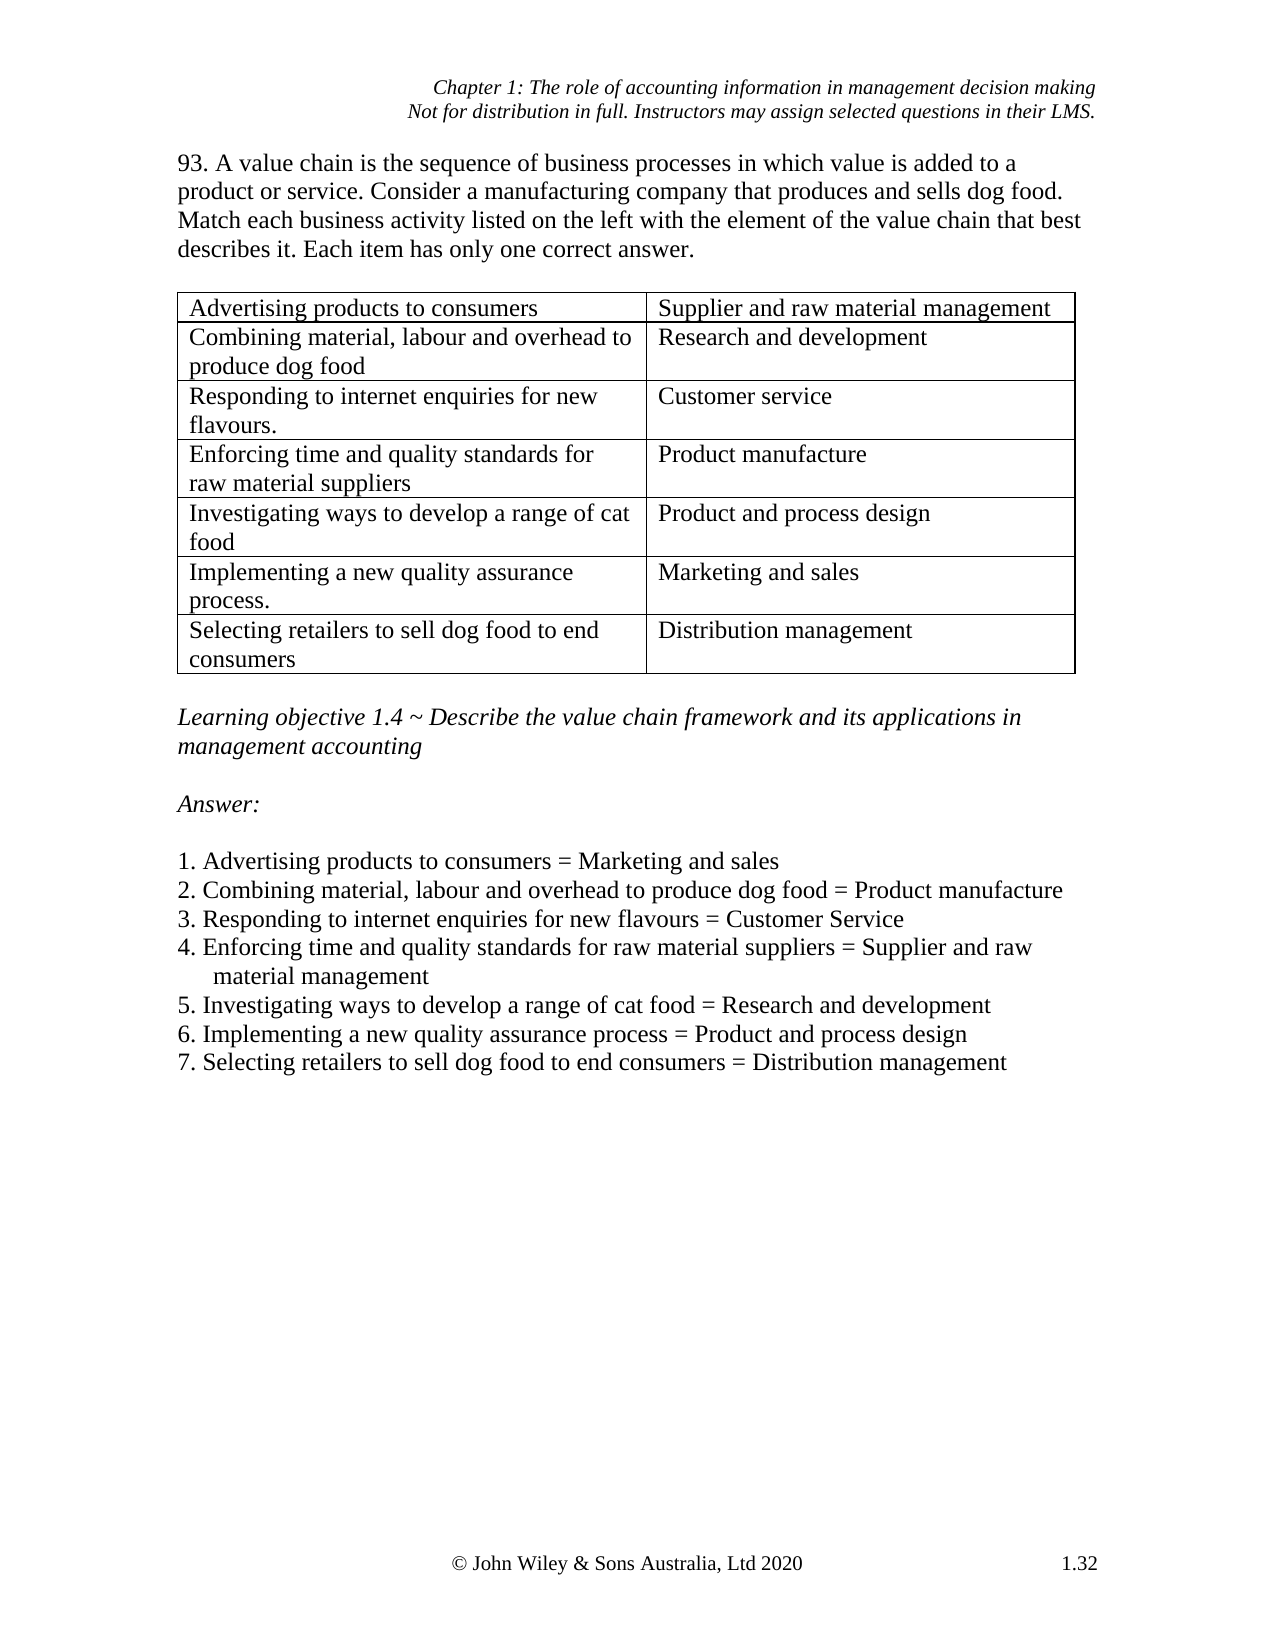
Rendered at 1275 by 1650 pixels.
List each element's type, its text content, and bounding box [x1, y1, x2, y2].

text 5. Investigating ways to develop a range of cat food = Research and development [177, 990, 1098, 1019]
table_cell Implementing a new quality assurance process. [178, 557, 646, 614]
text 6. Implementing a new quality assurance process = Product and process design [177, 1019, 1098, 1047]
table_cell Enforcing time and quality standards for raw material suppliers [178, 440, 646, 497]
table_cell Customer service [647, 381, 1074, 438]
table_header Advertising products to consumers [178, 293, 646, 321]
text 1. Advertising products to consumers = Marketing and sales [177, 846, 1098, 875]
text 2. Combining material, labour and overhead to produce dog food = Product manufacture [177, 875, 1098, 904]
text 7. Selecting retailers to sell dog food to end consumers = Distribution management [177, 1047, 1098, 1076]
table_header Supplier and raw material management [647, 293, 1074, 321]
text 3. Responding to internet enquiries for new flavours = Customer Service [177, 904, 1098, 932]
text 93. A value chain is the sequence of business processes in which value is added to a product or service. Consider a manufacturing company that produces and sells dog food. Match each business activity listed on the left with the element of the value chain that best describes it. Each item has only one correct answer. [177, 148, 1098, 263]
table_cell Product manufacture [647, 440, 1074, 497]
table_cell Distribution management [647, 615, 1074, 673]
text Answer: [177, 789, 1098, 817]
table_cell Responding to internet enquiries for new flavours. [178, 381, 646, 438]
table_cell Selecting retailers to sell dog food to end consumers [178, 615, 646, 673]
text Learning objective 1.4 ~ Describe the value chain framework and its applications in management accounting [177, 702, 1098, 760]
table_cell Marketing and sales [647, 557, 1074, 614]
table_cell Research and development [647, 323, 1074, 380]
table_cell Product and process design [647, 498, 1074, 556]
text 4. Enforcing time and quality standards for raw material suppliers = Supplier and raw material management [177, 932, 1098, 990]
table_cell Combining material, labour and overhead to produce dog food [178, 323, 646, 380]
table_cell Investigating ways to develop a range of cat food [178, 498, 646, 556]
